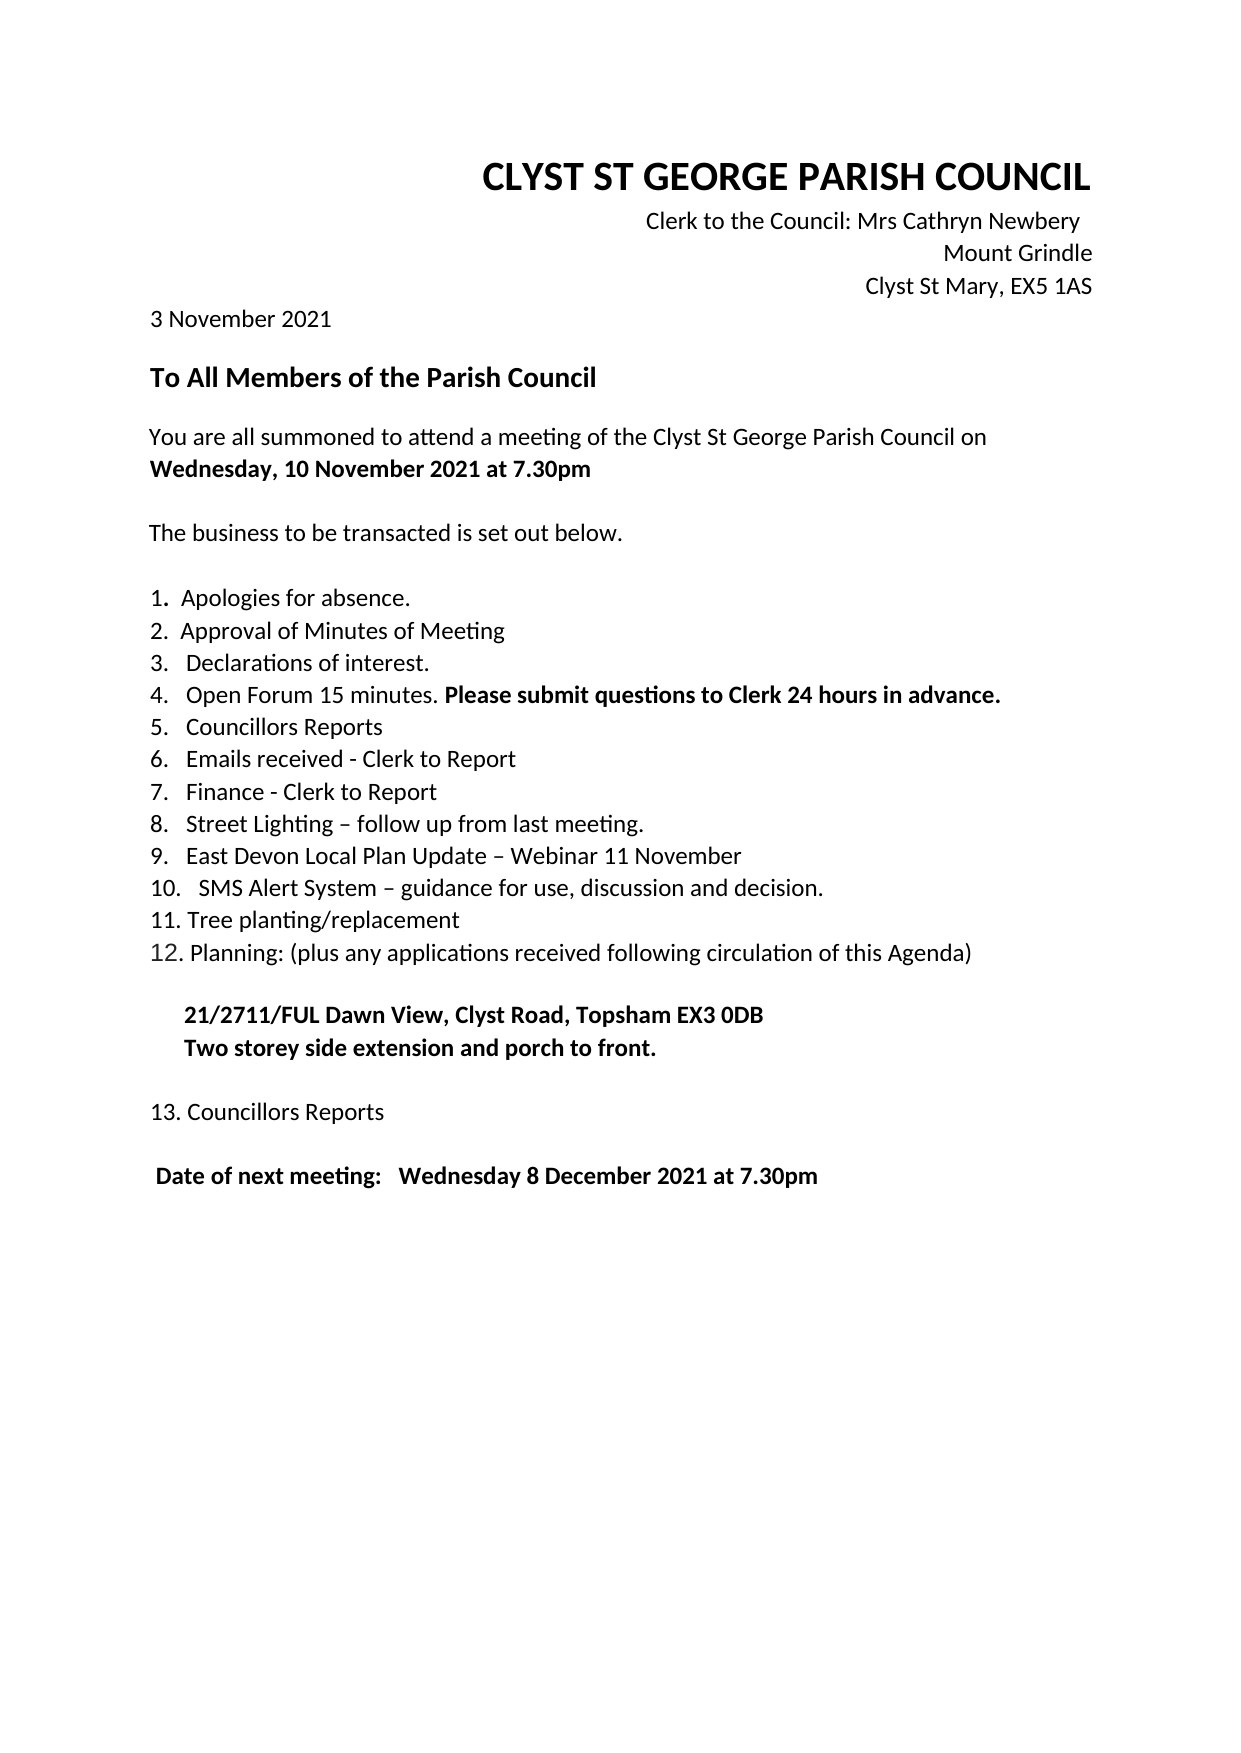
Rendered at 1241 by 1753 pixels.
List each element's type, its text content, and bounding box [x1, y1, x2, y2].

subtitle 3 November 2021 [150, 303, 1091, 333]
text 12. Planning: (plus any applications received following circulation of this Agenda) [150, 937, 1091, 967]
text Mount Grindle [150, 237, 1092, 268]
text 8. Street Lighting – follow up from last meeting. [150, 808, 1091, 838]
text 2. Approval of Minutes of Meeting [150, 615, 1091, 645]
subtitle To All Members of the Parish Council [150, 359, 1091, 395]
text CLYST ST GEORGE PARISH COUNCIL [150, 150, 1091, 201]
text 1. Apologies for absence. [150, 582, 1091, 612]
text 11. Tree planting/replacement [150, 904, 1091, 935]
text 13. Councillors Reports [150, 1096, 1091, 1127]
text Clyst St Mary, EX5 1AS [150, 270, 1092, 301]
text 4. Open Forum 15 minutes. Please submit questions to Clerk 24 hours in advance. [150, 679, 1091, 710]
text The business to be transacted is set out below. [148, 518, 1091, 548]
text 5. Councillors Reports [150, 711, 1091, 742]
text 9. East Devon Local Plan Update – Webinar 11 November [150, 840, 1091, 871]
text 21/2711/FUL Dawn View, Clyst Road, Topsham EX3 0DB [150, 999, 1091, 1030]
text 3. Declarations of interest. [150, 647, 1091, 678]
text Date of next meeting: Wednesday 8 December 2021 at 7.30pm [150, 1160, 1091, 1191]
text You are all summoned to attend a meeting of the Clyst St George Parish Council on Wednesday, 10 November 2021 at 7.30pm [148, 422, 1091, 484]
text 6. Emails received - Clerk to Report [150, 744, 1091, 774]
text Clerk to the Council: Mrs Cathryn Newbery [148, 205, 1091, 235]
text 7. Finance - Clerk to Report [150, 776, 1091, 806]
text Two storey side extension and porch to front. [150, 1032, 1091, 1062]
text 10. SMS Alert System – guidance for use, discussion and decision. [150, 872, 1091, 903]
